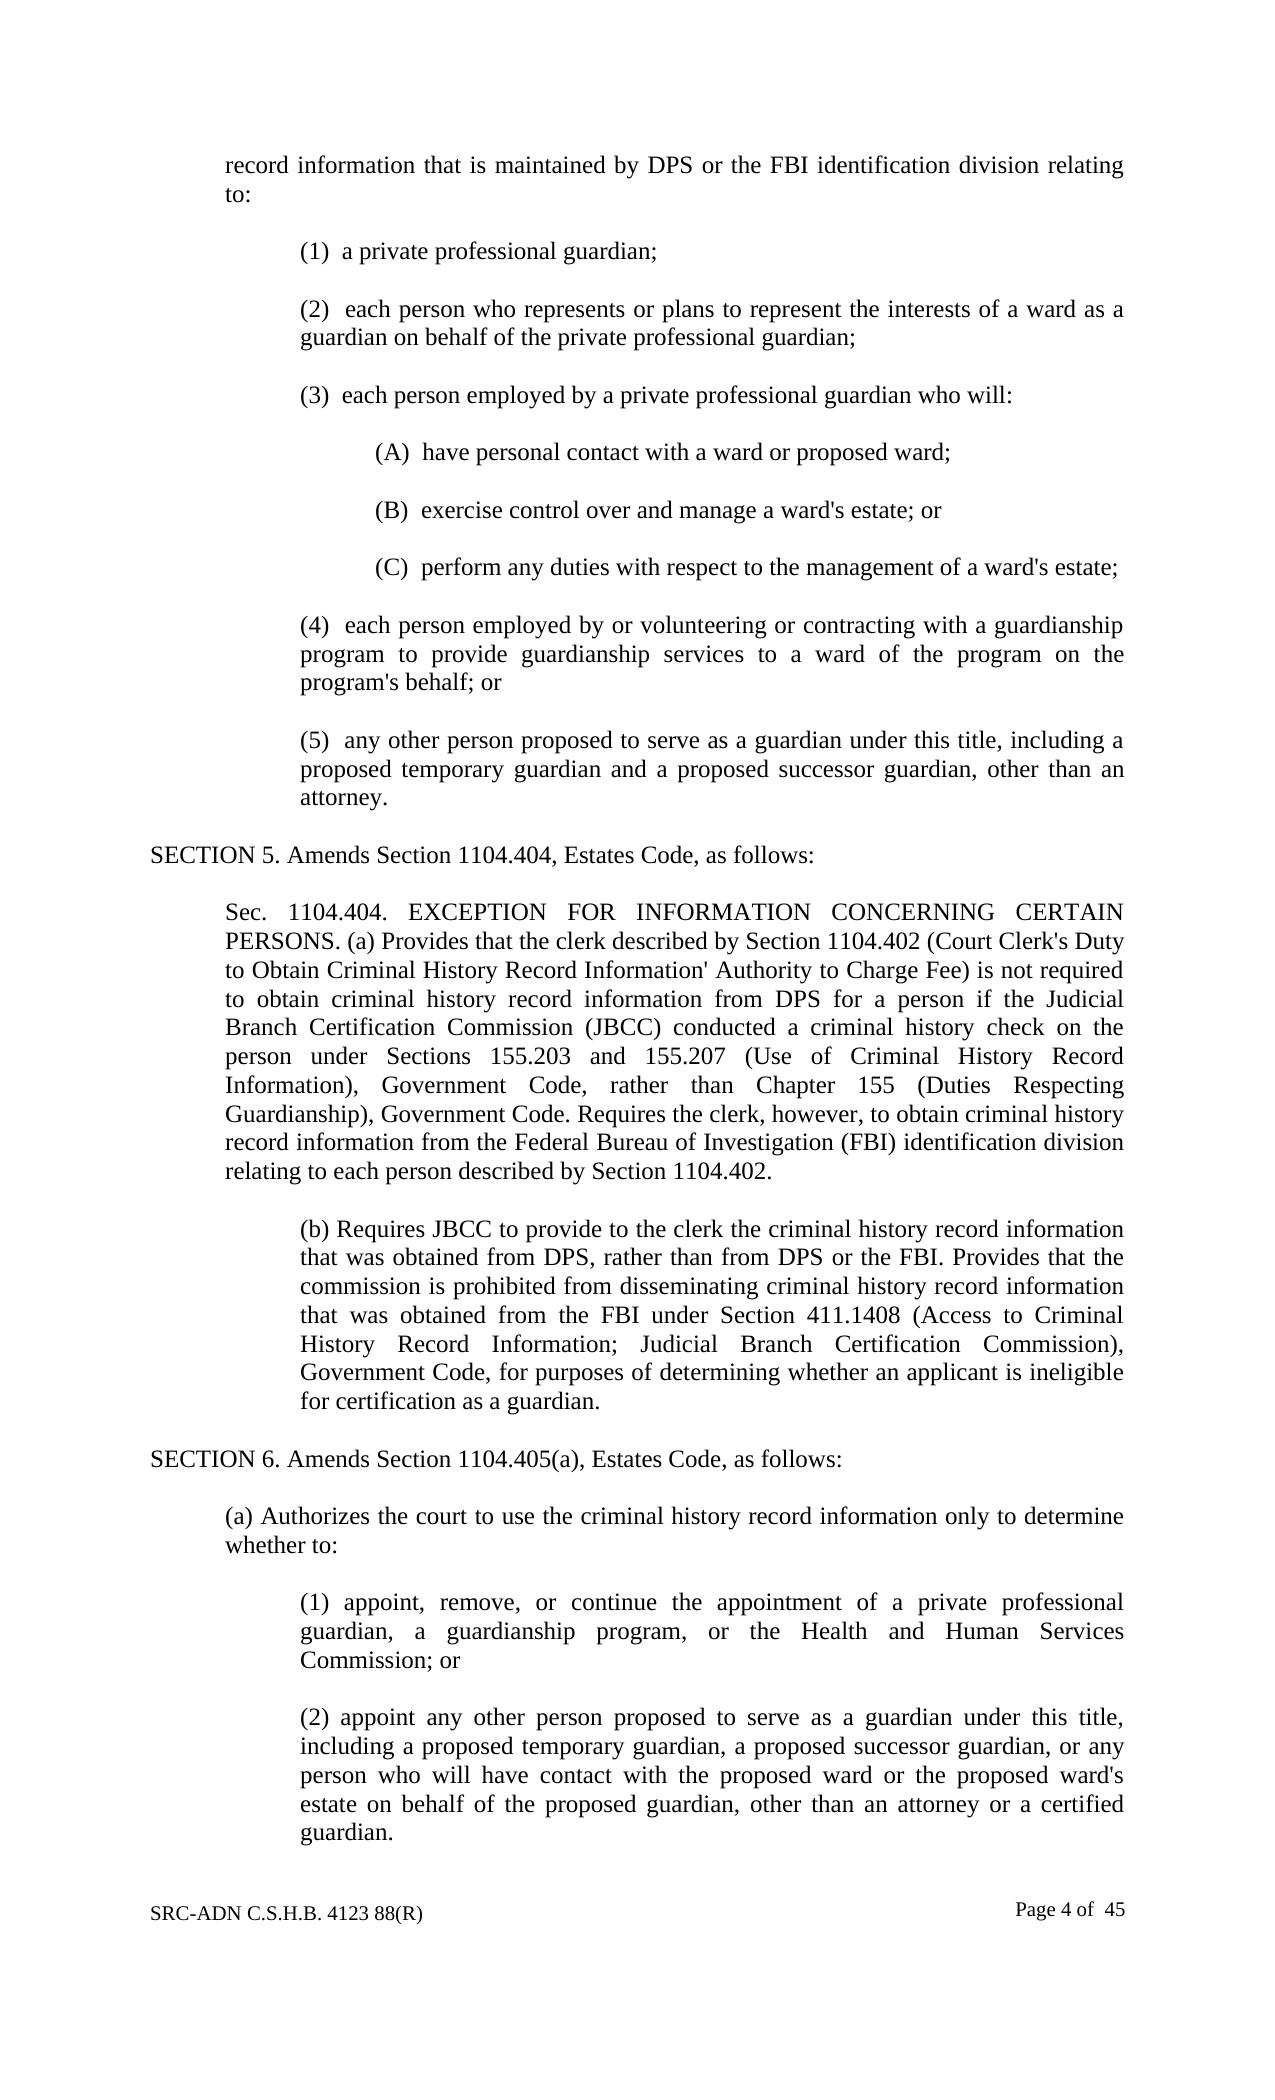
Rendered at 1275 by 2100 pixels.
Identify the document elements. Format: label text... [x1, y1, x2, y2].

text (2) appoint any other person proposed to serve as a guardian under this title, including a proposed temporary guardian, a proposed successor guardian, or any person who will have contact with the proposed ward or the proposed ward's estate on behalf of the proposed guardian, other than an attorney or a certified guardian. [300, 1702, 1125, 1846]
text SECTION 5. Amends Section 1104.404, Estates Code, as follows: [150, 840, 1125, 869]
text (a) Authorizes the court to use the criminal history record information only to determine whether to: [225, 1501, 1125, 1559]
text (C) perform any duties with respect to the management of a ward's estate; [375, 552, 1125, 581]
text Sec. 1104.404. EXCEPTION FOR INFORMATION CONCERNING CERTAIN PERSONS. (a) Provides that the clerk described by Section 1104.402 (Court Clerk's Duty to Obtain Criminal History Record Information' Authority to Charge Fee) is not required to obtain criminal history record information from DPS for a person if the Judicial Branch Certification Commission (JBCC) conducted a criminal history check on the person under Sections 155.203 and 155.207 (Use of Criminal History Record Information), Government Code, rather than Chapter 155 (Duties Respecting Guardianship), Government Code. Requires the clerk, however, to obtain criminal history record information from the Federal Bureau of Investigation (FBI) identification division relating to each person described by Section 1104.402. [225, 897, 1125, 1185]
text (2) each person who represents or plans to represent the interests of a ward as a guardian on behalf of the private professional guardian; [300, 294, 1125, 351]
text (b) Requires JBCC to provide to the clerk the criminal history record information that was obtained from DPS, rather than from DPS or the FBI. Provides that the commission is prohibited from disseminating criminal history record information that was obtained from the FBI under Section 411.1408 (Access to Criminal History Record Information; Judicial Branch Certification Commission), Government Code, for purposes of determining whether an applicant is ineligible for certification as a guardian. [300, 1214, 1125, 1415]
text (4) each person employed by or volunteering or contracting with a guardianship program to provide guardianship services to a ward of the program on the program's behalf; or [300, 610, 1125, 696]
text (5) any other person proposed to serve as a guardian under this title, including a proposed temporary guardian and a proposed successor guardian, other than an attorney. [300, 725, 1125, 811]
text (B) exercise control over and manage a ward's estate; or [375, 495, 1125, 524]
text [225, 150, 1125, 207]
text (A) have personal contact with a ward or proposed ward; [375, 437, 1125, 466]
text SECTION 6. Amends Section 1104.405(a), Estates Code, as follows: [150, 1444, 1125, 1472]
text (1) a private professional guardian; [300, 236, 1125, 265]
text (3) each person employed by a private professional guardian who will: [300, 380, 1125, 409]
text (1) appoint, remove, or continue the appointment of a private professional guardian, a guardianship program, or the Health and Human Services Commission; or [300, 1587, 1125, 1674]
